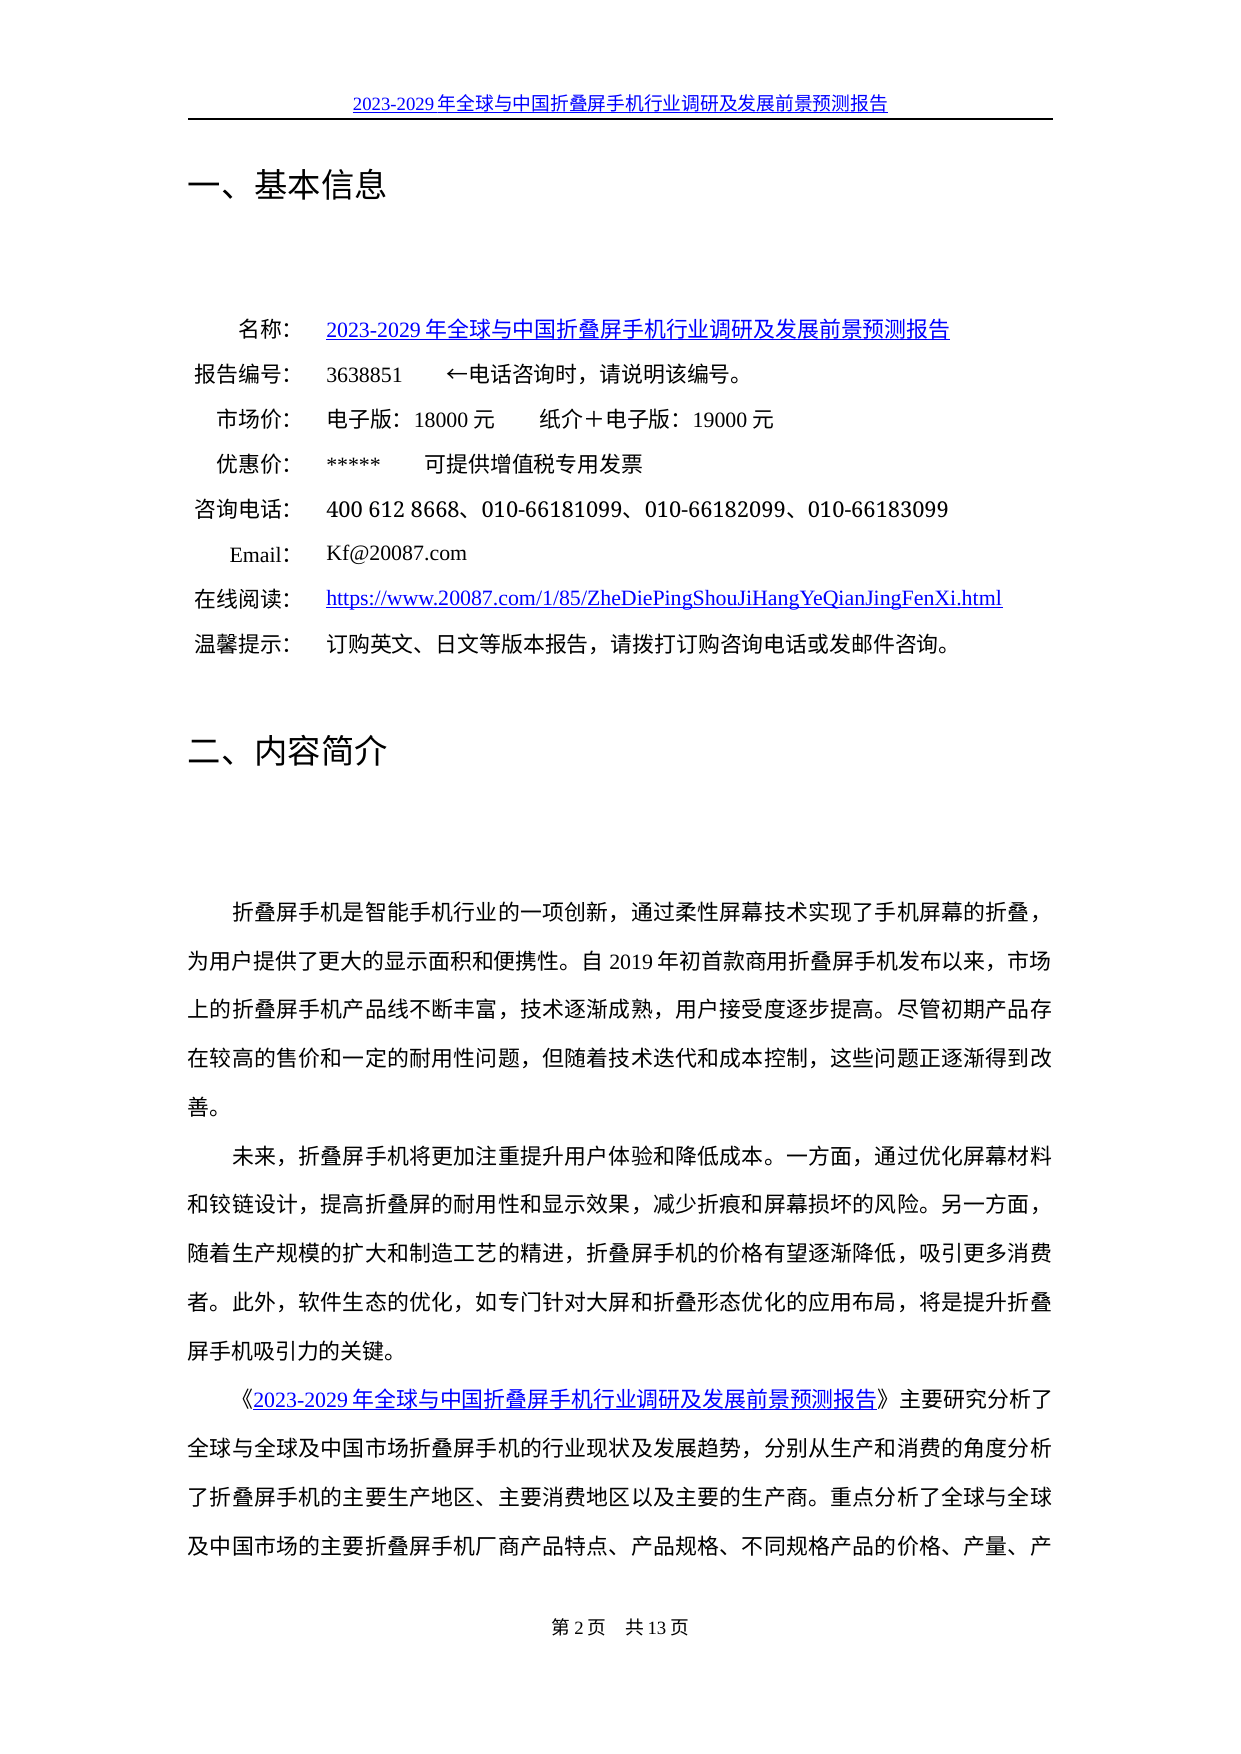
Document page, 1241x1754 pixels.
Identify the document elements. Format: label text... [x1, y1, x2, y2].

title 二、内容简介 [187, 717, 1053, 782]
table_cell ***** 可提供增值税专用发票 [315, 447, 1073, 492]
table_cell 咨询电话： [167, 492, 315, 537]
table_cell Email： [167, 537, 315, 582]
table_header 名称： [167, 312, 315, 357]
title 一、基本信息 [187, 150, 1053, 215]
table_cell 优惠价： [167, 447, 315, 492]
table_cell [315, 582, 1073, 627]
table_cell 400 612 8668、010-66181099、010-66182099、010-66183099 [315, 492, 1073, 537]
table_cell Kf@20087.com [315, 537, 1073, 582]
table_header 2023-2029年全球与中国折叠屏手机行业调研及发展前景预测报告 [315, 312, 1073, 357]
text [187, 894, 1053, 1561]
table_cell 订购英文、日文等版本报告，请拨打订购咨询电话或发邮件咨询。 [315, 627, 1073, 672]
table_cell 温馨提示： [167, 627, 315, 672]
table_cell 3638851 ←电话咨询时，请说明该编号。 [315, 357, 1073, 402]
table_cell 报告编号： [167, 357, 315, 402]
table_cell 市场价： [167, 402, 315, 447]
table_cell 电子版：18000 元 纸介＋电子版：19000 元 [315, 402, 1073, 447]
table_cell 在线阅读： [167, 582, 315, 627]
